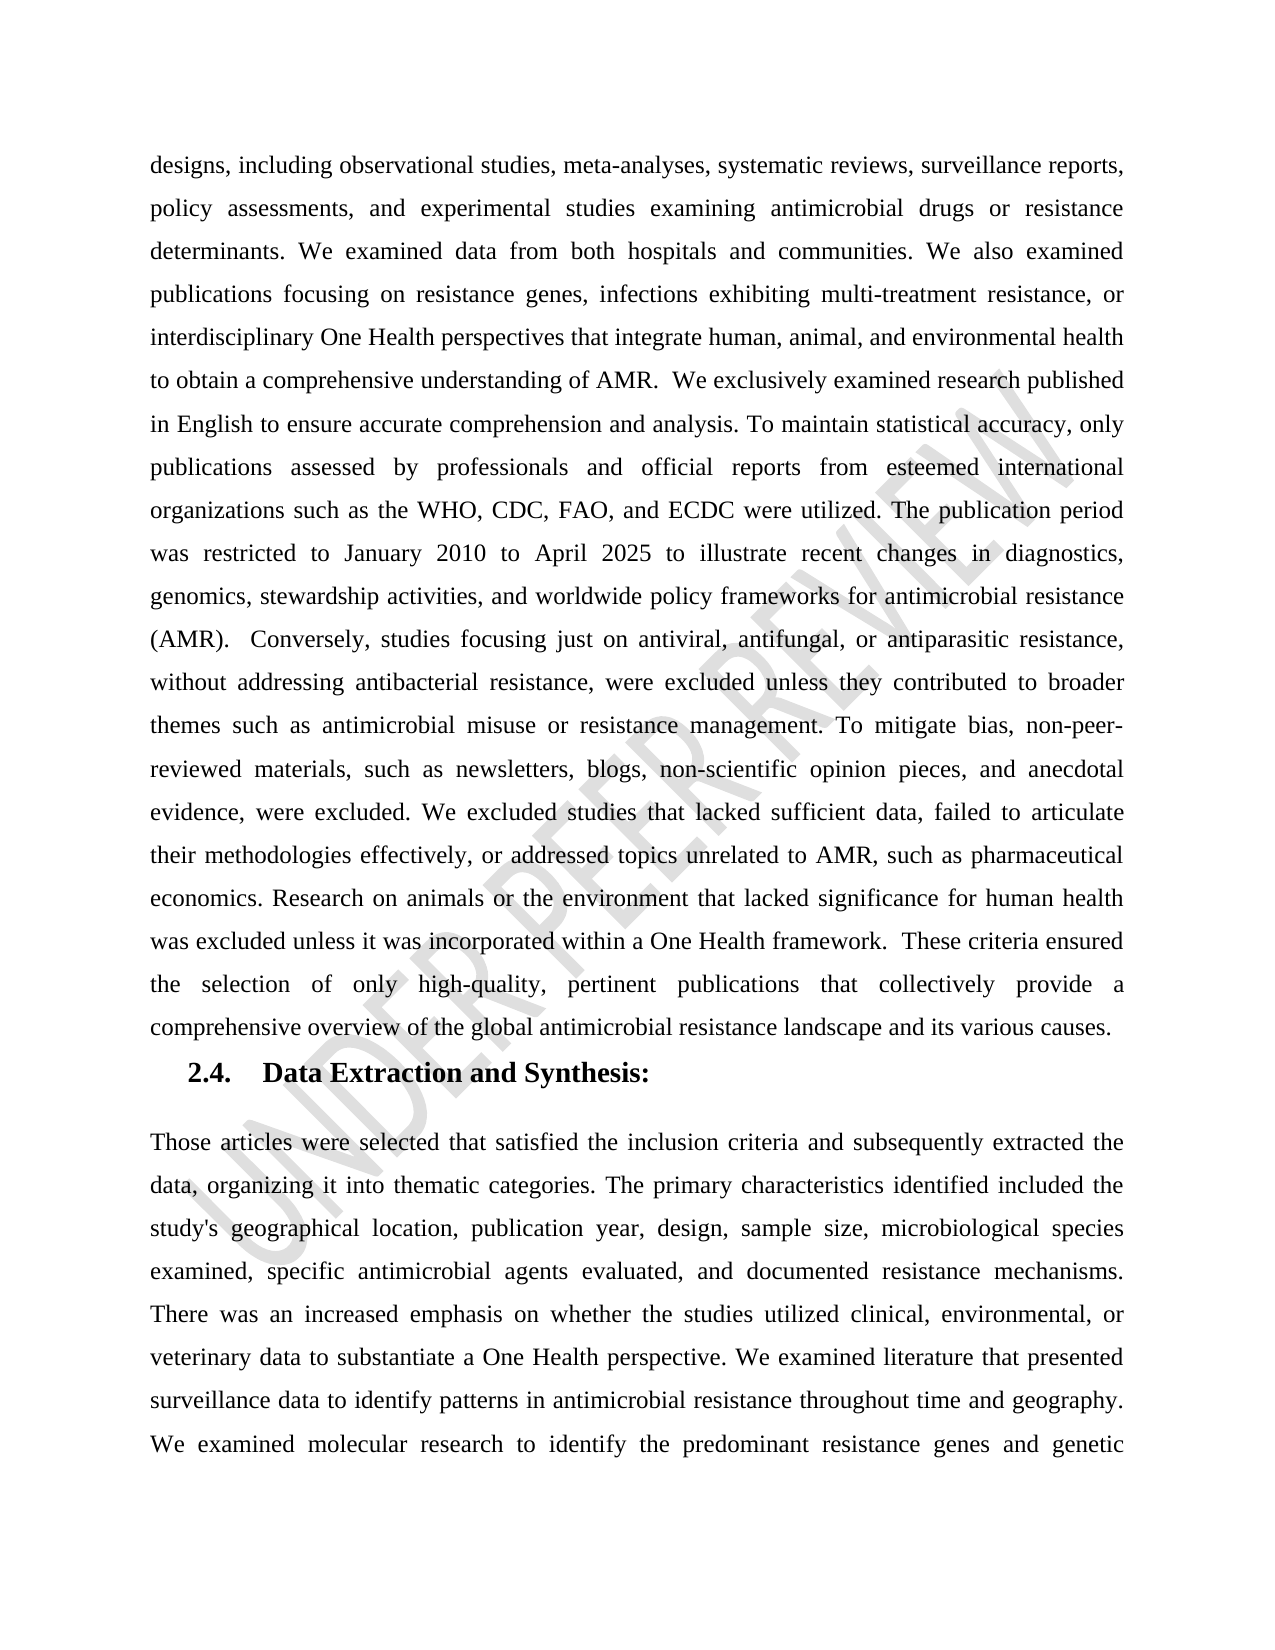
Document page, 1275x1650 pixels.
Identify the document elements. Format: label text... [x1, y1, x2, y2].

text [150, 1127, 1125, 1457]
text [150, 150, 1125, 1041]
list Data Extraction and Synthesis: [187, 1056, 1125, 1089]
